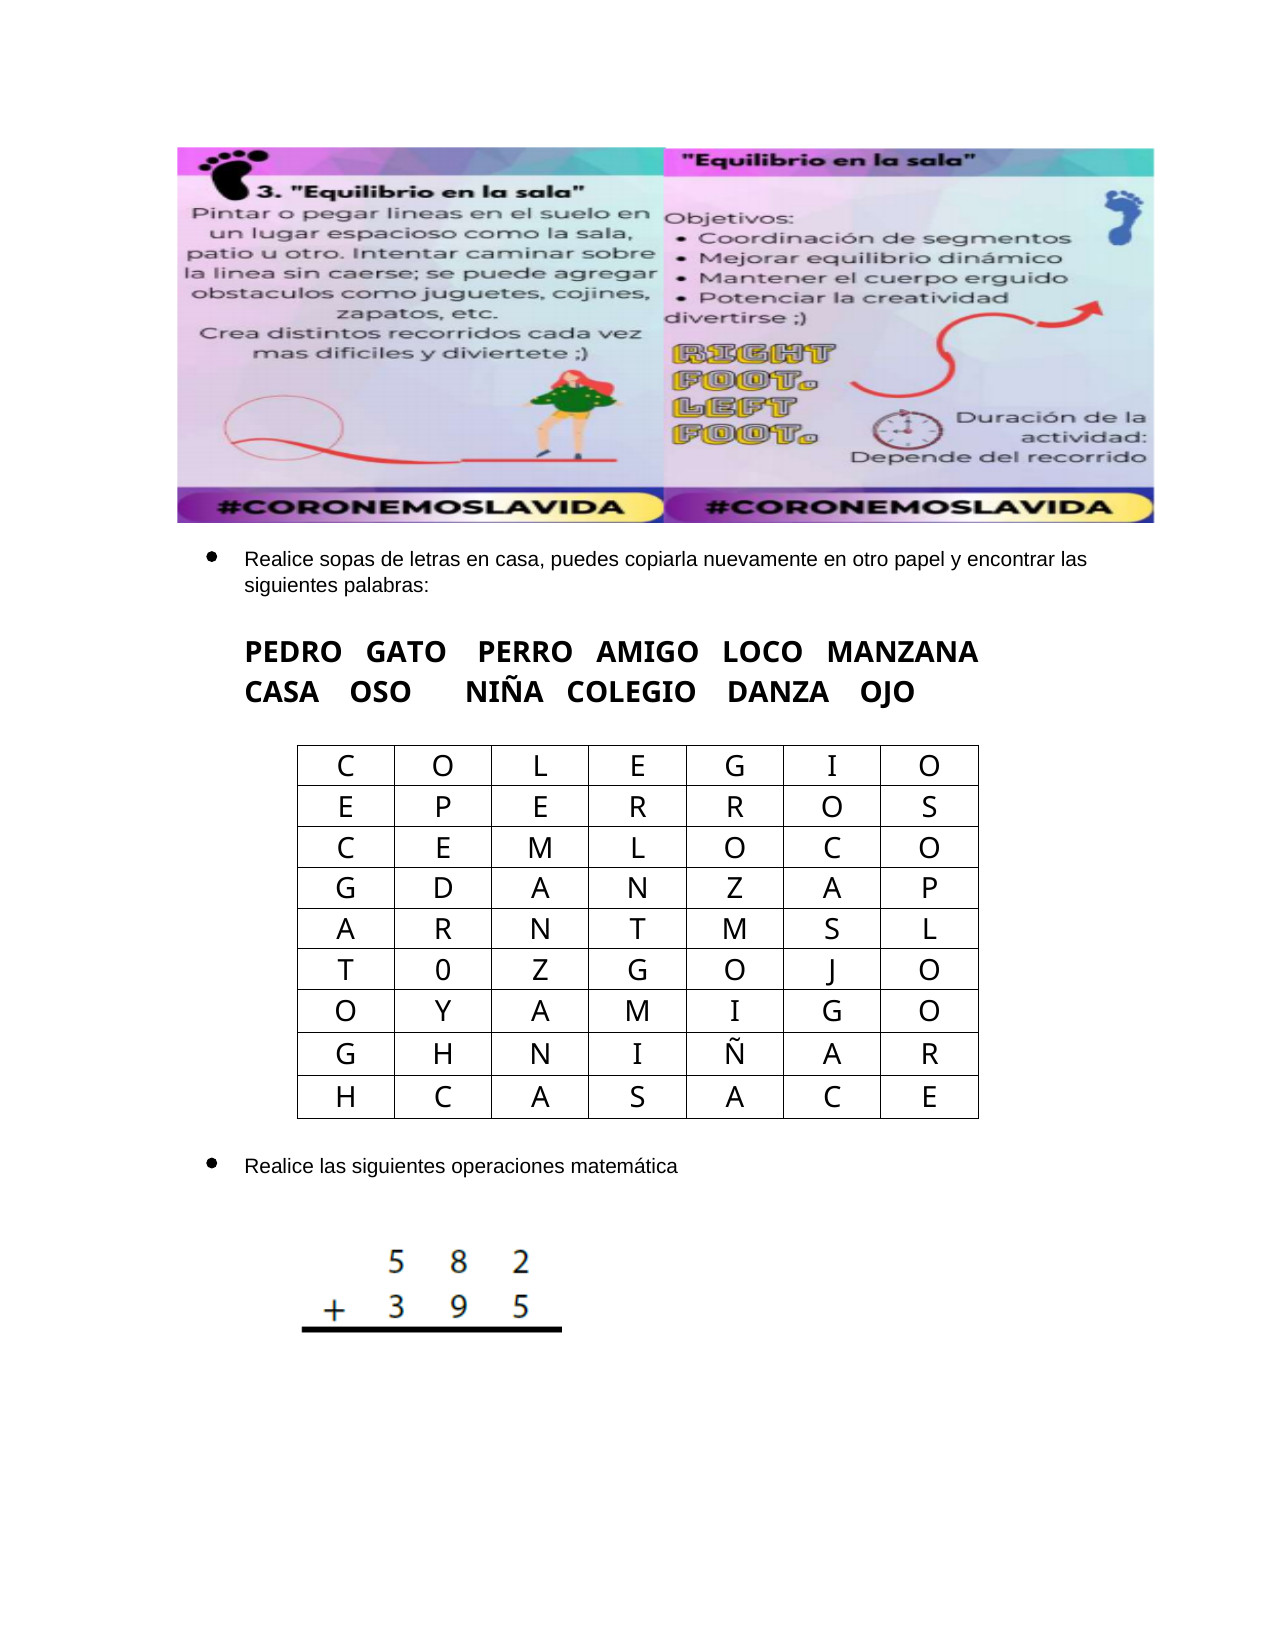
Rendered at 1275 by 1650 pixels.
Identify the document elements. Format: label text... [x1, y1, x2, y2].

list Realice sopas de letras en casa, puedes copiarla nuevamente en otro papel y encontrar las siguientes palabras: [207, 547, 1098, 597]
table_cell H [298, 1076, 394, 1118]
table_cell S [881, 786, 978, 826]
list Realice las siguientes operaciones matemática [207, 1153, 1098, 1180]
table_cell Ñ [687, 1033, 783, 1075]
table_header O [881, 746, 978, 785]
table_cell P [395, 786, 491, 826]
table_cell A [492, 990, 588, 1032]
table_cell E [881, 1076, 978, 1118]
table_header O [395, 746, 491, 785]
table_cell D [395, 868, 491, 907]
table_cell A [492, 868, 588, 907]
table_cell G [589, 949, 686, 989]
table_cell C [784, 827, 880, 867]
table_cell E [395, 827, 491, 867]
table_cell Z [687, 868, 783, 907]
table_cell J [784, 949, 880, 989]
text CASA OSO NIÑA COLEGIO DANZA OJO [244, 671, 1098, 711]
text PEDRO GATO PERRO AMIGO LOCO MANZANA [244, 631, 1098, 671]
table_cell O [298, 990, 394, 1032]
table_cell R [687, 786, 783, 826]
picture [282, 1221, 562, 1433]
table_cell H [395, 1033, 491, 1075]
table_header I [784, 746, 880, 785]
table_cell C [298, 827, 394, 867]
table_cell M [492, 827, 588, 867]
table_cell E [298, 786, 394, 826]
table_cell O [881, 949, 978, 989]
table_cell G [784, 990, 880, 1032]
table_cell Z [492, 949, 588, 989]
table_cell L [881, 909, 978, 948]
table_cell A [687, 1076, 783, 1118]
table_cell A [784, 1033, 880, 1075]
table_cell 0 [395, 949, 491, 989]
table_cell O [687, 827, 783, 867]
table_cell O [881, 827, 978, 867]
table_cell E [492, 786, 588, 826]
table_cell Y [395, 990, 491, 1032]
table_cell I [589, 1033, 686, 1075]
table_cell A [492, 1076, 588, 1118]
table_cell O [881, 990, 978, 1032]
table_cell A [298, 909, 394, 948]
table_cell N [589, 868, 686, 907]
table_cell T [298, 949, 394, 989]
table_cell P [881, 868, 978, 907]
table_cell M [589, 990, 686, 1032]
table_cell N [492, 909, 588, 948]
table_cell R [881, 1033, 978, 1075]
table_cell T [589, 909, 686, 948]
picture [177, 147, 1157, 523]
table_cell N [492, 1033, 588, 1075]
table_cell G [298, 1033, 394, 1075]
table_header L [492, 746, 588, 785]
table_cell S [589, 1076, 686, 1118]
table_cell C [395, 1076, 491, 1118]
table_header C [298, 746, 394, 785]
table_cell O [784, 786, 880, 826]
table_cell G [298, 868, 394, 907]
table_cell S [784, 909, 880, 948]
table_cell O [687, 949, 783, 989]
table_cell R [589, 786, 686, 826]
table_cell I [687, 990, 783, 1032]
table_header E [589, 746, 686, 785]
table_cell M [687, 909, 783, 948]
table_header G [687, 746, 783, 785]
table_cell C [784, 1076, 880, 1118]
table_cell R [395, 909, 491, 948]
table_cell A [784, 868, 880, 907]
table_cell L [589, 827, 686, 867]
